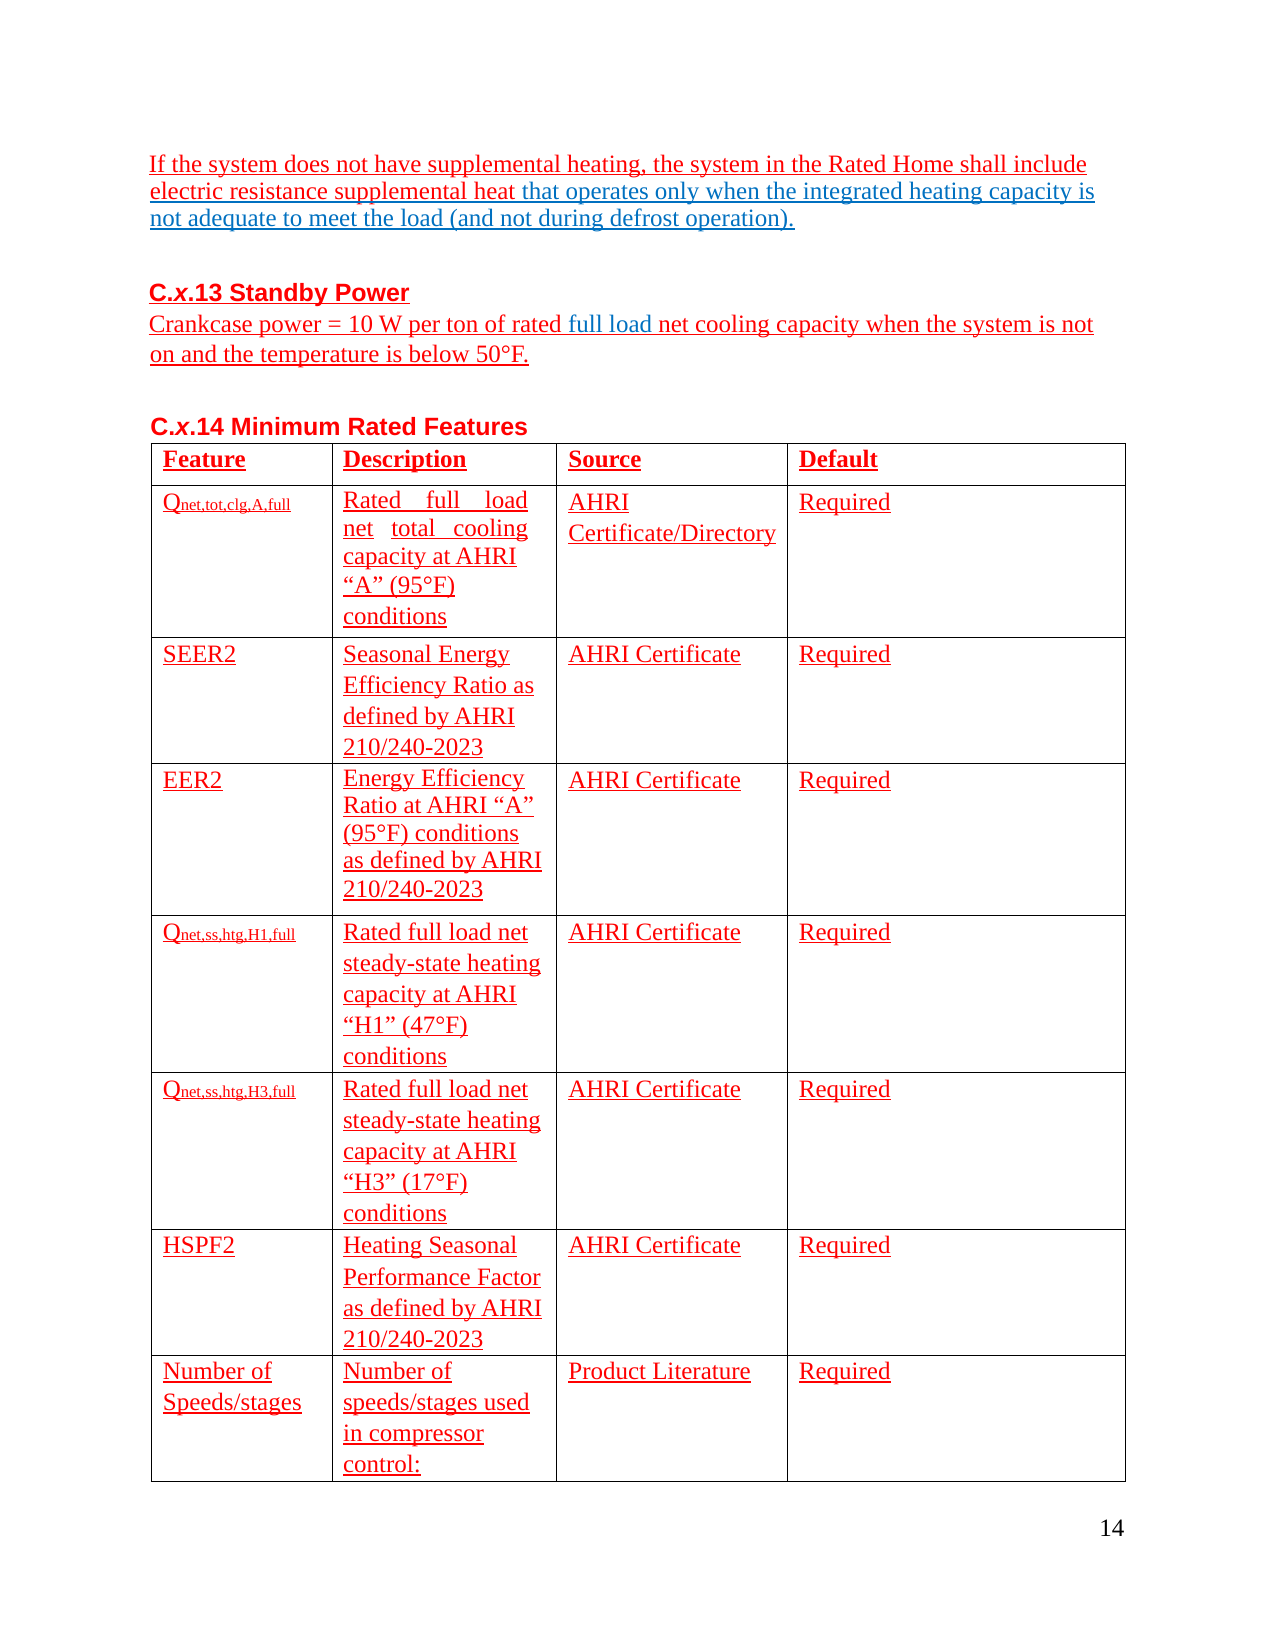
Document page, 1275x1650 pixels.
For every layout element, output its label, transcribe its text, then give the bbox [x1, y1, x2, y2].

table_cell Rated full load net steady-state heating capacity at AHRI “H1” (47°F) conditions [333, 916, 556, 1072]
table_cell AHRI Certificate/Directory [557, 486, 787, 637]
table_cell Required [788, 764, 1125, 915]
table_cell Qnet,tot,clg,A,full [152, 486, 332, 637]
table_cell Required [788, 486, 1125, 637]
table_cell Required [788, 1230, 1125, 1355]
text C.x.14 Minimum Rated Features [150, 411, 1124, 440]
table_header Feature [152, 444, 332, 485]
table_header Default [788, 444, 1125, 485]
table_cell Heating Seasonal Performance Factor as defined by AHRI 210/240-2023 [333, 1230, 556, 1355]
table_cell AHRI Certificate [557, 916, 787, 1072]
table_cell Number of Speeds/stages [152, 1356, 332, 1481]
table_header Source [557, 444, 787, 485]
text Crankcase power = 10 W per ton of rated full load net cooling capacity when the system is not on and the temperature is below 50°F. [148, 309, 1124, 368]
table_cell Required [788, 1356, 1125, 1481]
table_cell Qnet,ss,htg,H3,full [152, 1073, 332, 1229]
table_cell Qnet,ss,htg,H1,full [152, 916, 332, 1072]
table_cell SEER2 [152, 638, 332, 763]
table_cell Required [788, 916, 1125, 1072]
table_cell Rated full load net total cooling capacity at AHRI “A” (95°F) conditions [333, 486, 556, 637]
table_cell EER2 [152, 764, 332, 915]
text If the system does not have supplemental heating, the system in the Rated Home shall include electric resistance supplemental heat that operates only when the integrated heating capacity is not adequate to meet the load (and not during defrost operation). [148, 150, 1124, 232]
table_cell Product Literature [557, 1356, 787, 1481]
table_cell AHRI Certificate [557, 638, 787, 763]
table_cell Number of speeds/stages used in compressor control: [333, 1356, 556, 1481]
table_cell Rated full load net steady-state heating capacity at AHRI “H3” (17°F) conditions [333, 1073, 556, 1229]
table_cell AHRI Certificate [557, 1073, 787, 1229]
table_header Description [333, 444, 556, 485]
table_cell Required [788, 1073, 1125, 1229]
table_cell AHRI Certificate [557, 764, 787, 915]
table_cell Energy Efficiency Ratio at AHRI “A” (95°F) conditions as defined by AHRI 210/240-2023 [333, 764, 556, 915]
table_cell Required [788, 638, 1125, 763]
table_cell HSPF2 [152, 1230, 332, 1355]
table_cell AHRI Certificate [557, 1230, 787, 1355]
table_cell Seasonal Energy Efficiency Ratio as defined by AHRI 210/240-2023 [333, 638, 556, 763]
subtitle C.x.13 Standby Power [148, 278, 1124, 306]
